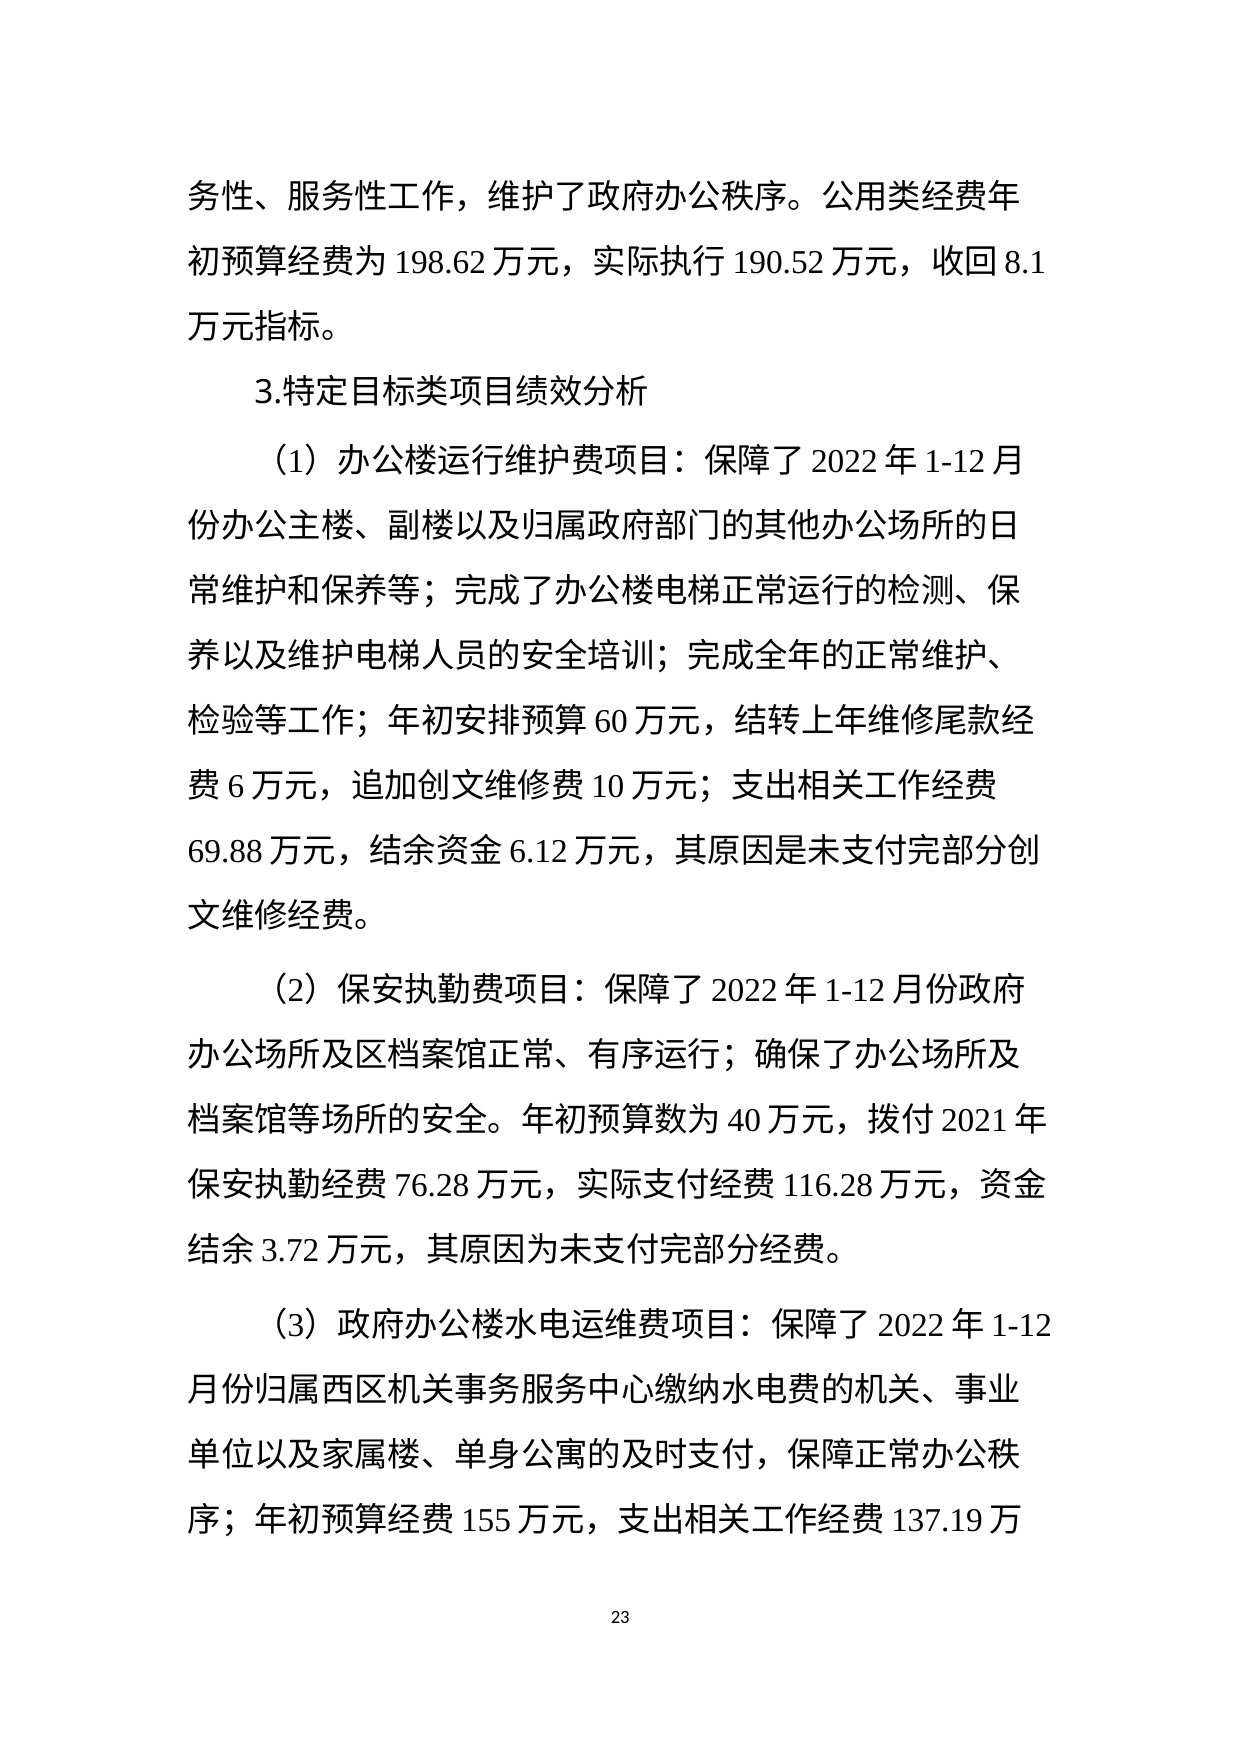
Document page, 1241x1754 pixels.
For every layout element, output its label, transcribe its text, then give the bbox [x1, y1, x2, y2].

text 3.特定目标类项目绩效分析 [187, 357, 1053, 415]
text （1）办公楼运行维护费项目：保障了2022年1-12月份办公主楼、副楼以及归属政府部门的其他办公场所的日常维护和保养等；完成了办公楼电梯正常运行的检测、保养以及维护电梯人员的安全培训；完成全年的正常维护、检验等工作；年初安排预算60万元，结转上年维修尾款经费6万元，追加创文维修费10万元；支出相关工作经费69.88万元，结余资金6.12万元，其原因是未支付完部分创文维修经费。 [187, 425, 1053, 945]
text （2）保安执勤费项目：保障了2022年1-12月份政府办公场所及区档案馆正常、有序运行；确保了办公场所及档案馆等场所的安全。年初预算数为40万元，拨付2021年保安执勤经费76.28万元，实际支付经费116.28万元，资金结余3.72万元，其原因为未支付完部分经费。 [187, 955, 1053, 1280]
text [187, 162, 1053, 357]
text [187, 1289, 1053, 1549]
